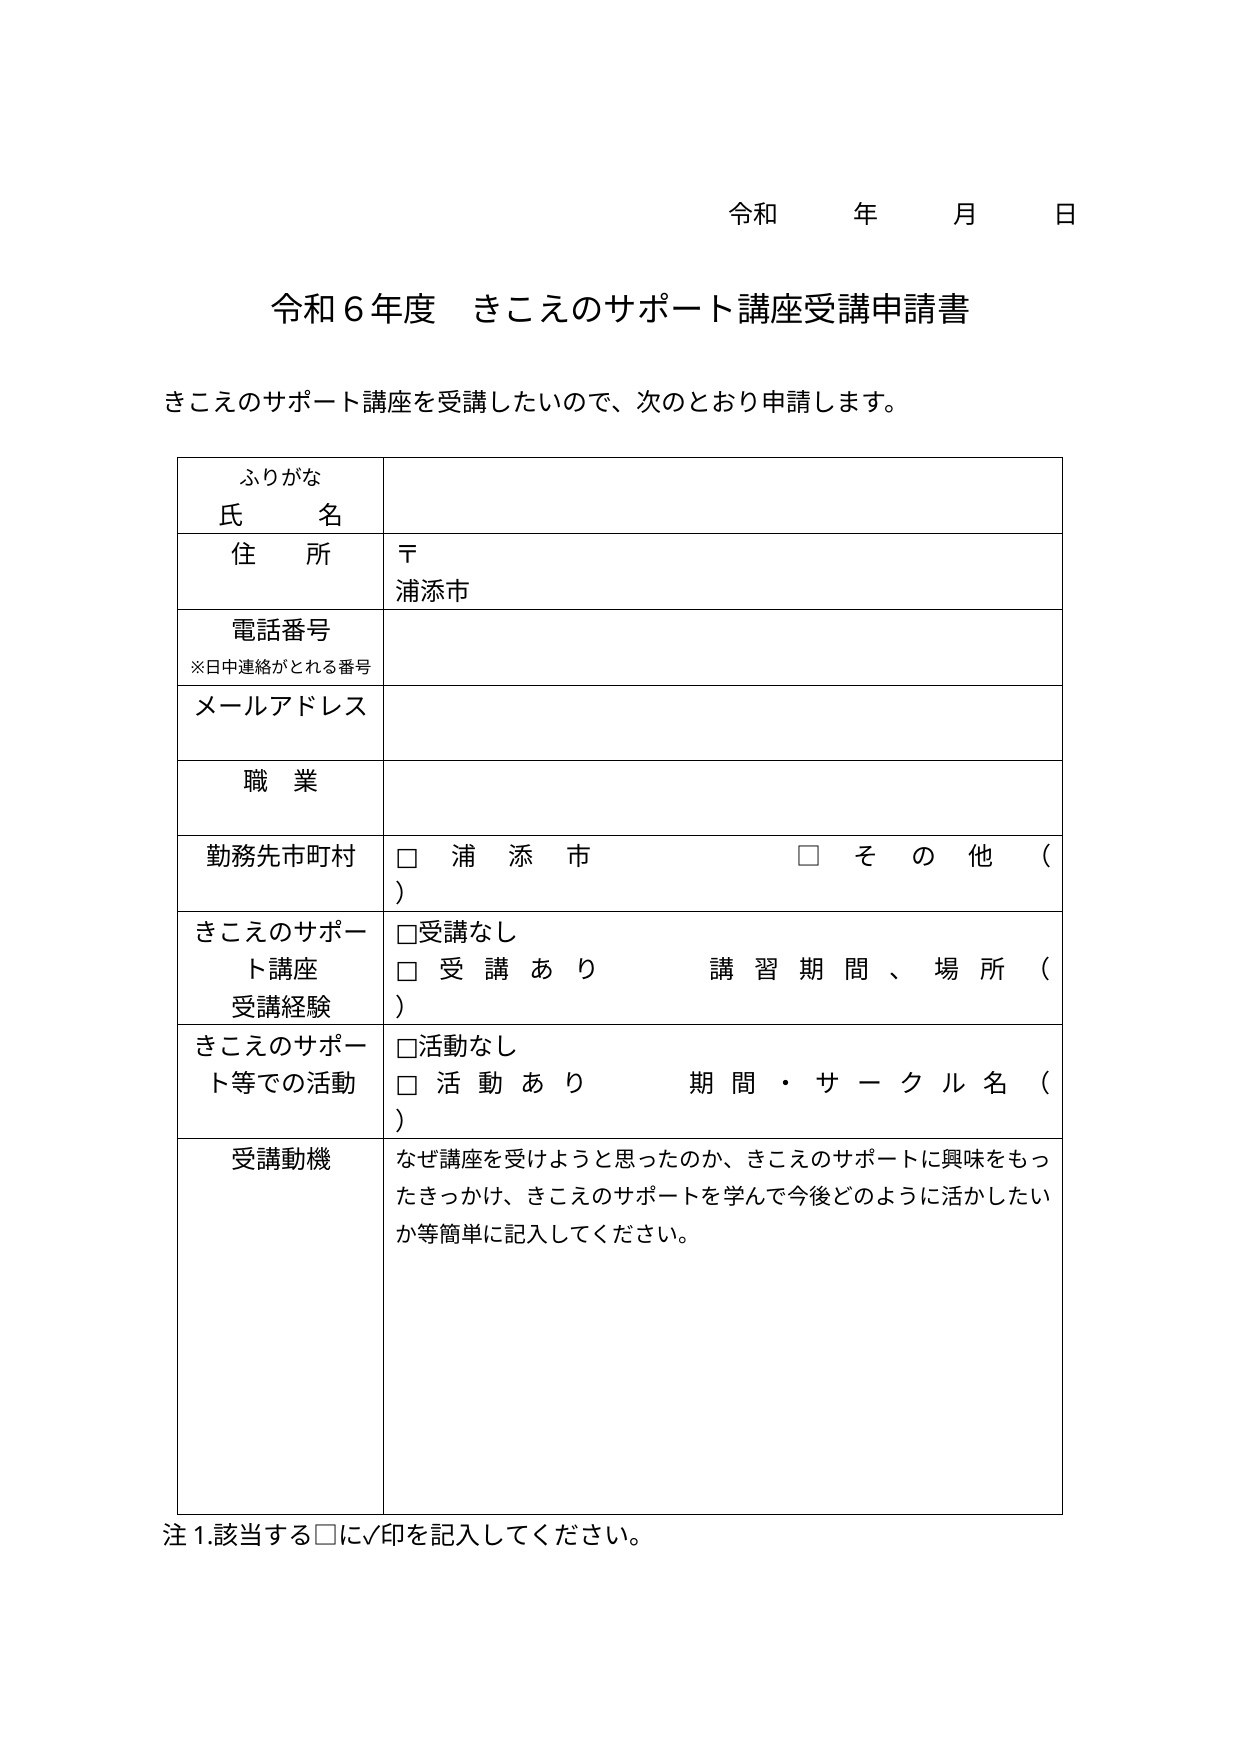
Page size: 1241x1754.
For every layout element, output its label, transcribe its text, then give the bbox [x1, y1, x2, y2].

table_cell [384, 686, 1062, 760]
table_cell 受講動機 [178, 1139, 383, 1514]
table_cell [384, 761, 1062, 835]
table_cell きこえのサポート等での活動 [178, 1025, 383, 1138]
table_cell □活動なし □活動あり 期間・サークル名（ ） [384, 1025, 1062, 1138]
text 令和６年度 きこえのサポート講座受講申請書 [75, 269, 1165, 344]
table_cell きこえのサポート講座 受講経験 [178, 912, 383, 1024]
text 令和 年 月 日 [75, 194, 1165, 232]
table_cell □浦添市 □その他（ ） [384, 836, 1062, 911]
table_cell 〒 浦添市 [384, 534, 1062, 609]
table_cell メールアドレス [178, 686, 383, 760]
table_cell [384, 610, 1062, 685]
table_cell □受講なし □受講あり 講習期間、場所（ ） [384, 912, 1062, 1024]
table_header ふりがな 氏 名 [178, 458, 383, 533]
table_cell 勤務先市町村 [178, 836, 383, 911]
table_cell 住 所 [178, 534, 383, 609]
table_cell なぜ講座を受けようと思ったのか、きこえのサポートに興味をもったきっかけ、きこえのサポートを学んで今後どのように活かしたいか等簡単に記入してください。 [384, 1139, 1062, 1514]
text 注1.該当する□に✓印を記入してください。 [75, 1515, 1165, 1552]
text きこえのサポート講座を受講したいので、次のとおり申請します。 [75, 382, 1165, 419]
table_cell 職 業 [178, 761, 383, 835]
table_cell 電話番号 ※日中連絡がとれる番号 [178, 610, 383, 685]
table_header [384, 458, 1062, 533]
